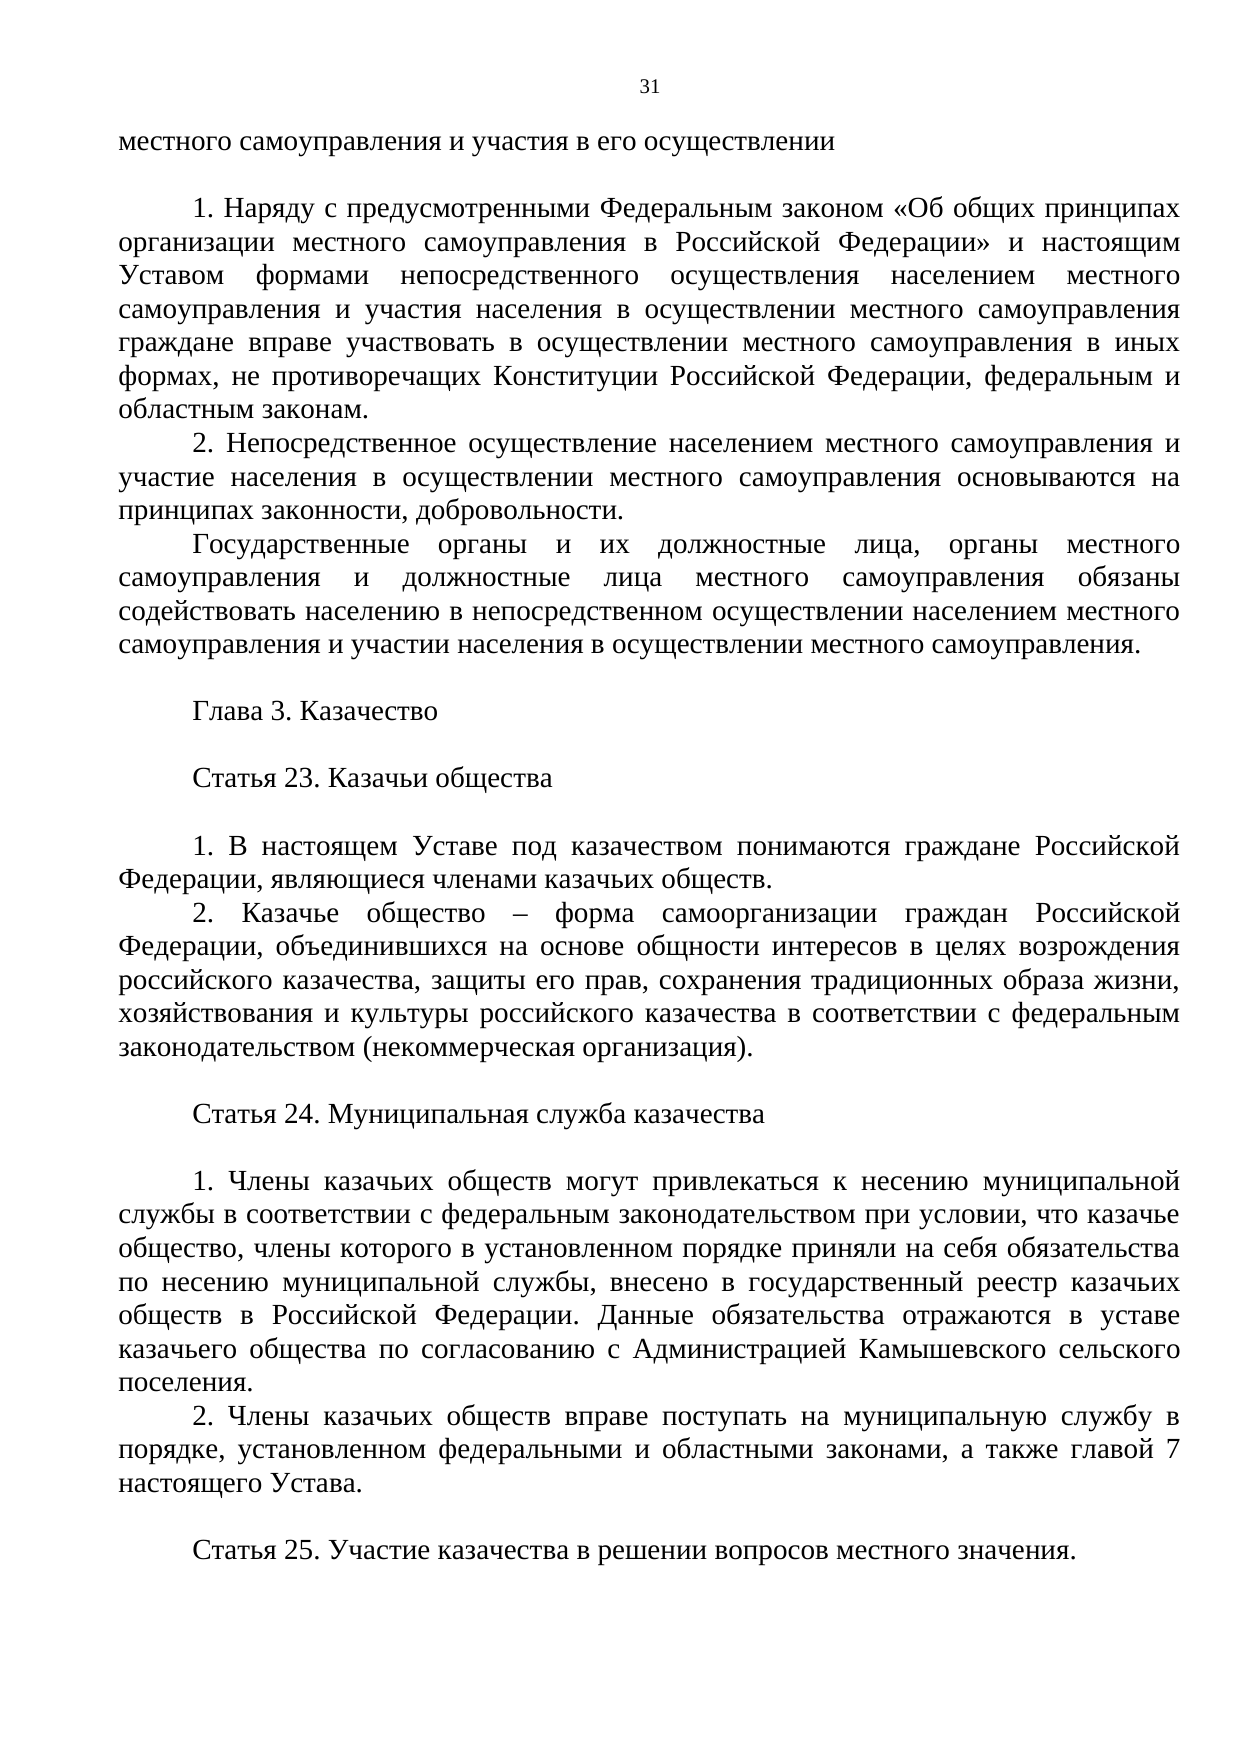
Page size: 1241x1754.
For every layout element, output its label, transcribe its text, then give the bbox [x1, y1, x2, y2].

text Глава 3. Казачество [118, 693, 1181, 727]
text 2. Казачье общество – форма самоорганизации граждан Российской Федерации, объединившихся на основе общности интересов в целях возрождения российского казачества, защиты его прав, сохранения традиционных образа жизни, хозяйствования и культуры российского казачества в соответствии с федеральным законодательством (некоммерческая организация). [118, 895, 1181, 1062]
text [118, 123, 1181, 157]
text 1. Наряду с предусмотренными Федеральным законом «Об общих принципах организации местного самоуправления в Российской Федерации» и настоящим Уставом формами непосредственного осуществления населением местного самоуправления и участия населения в осуществлении местного самоуправления граждане вправе участвовать в осуществлении местного самоуправления в иных формах, не противоречащих Конституции Российской Федерации, федеральным и областным законам. [118, 190, 1181, 425]
text 1. Члены казачьих обществ могут привлекаться к несению муниципальной службы в соответствии с федеральным законодательством при условии, что казачье общество, члены которого в установленном порядке приняли на себя обязательства по несению муниципальной службы, внесено в государственный реестр казачьих обществ в Российской Федерации. Данные обязательства отражаются в уставе казачьего общества по согласованию с Администрацией Камышевского сельского поселения. [118, 1163, 1181, 1398]
text Статья 25. Участие казачества в решении вопросов местного значения. [118, 1532, 1181, 1566]
text Государственные органы и их должностные лица, органы местного самоуправления и должностные лица местного самоуправления обязаны содействовать населению в непосредственном осуществлении населением местного самоуправления и участии населения в осуществлении местного самоуправления. [118, 526, 1181, 660]
text 2. Члены казачьих обществ вправе поступать на муниципальную службу в порядке, установленном федеральными и областными законами, а также главой 7 настоящего Устава. [118, 1398, 1181, 1498]
text Статья 23. Казачьи общества [118, 761, 1181, 794]
text 1. В настоящем Уставе под казачеством понимаются граждане Российской Федерации, являющиеся членами казачьих обществ. [118, 828, 1181, 895]
text Статья 24. Муниципальная служба казачества [118, 1096, 1181, 1129]
text 2. Непосредственное осуществление населением местного самоуправления и участие населения в осуществлении местного самоуправления основываются на принципах законности, добровольности. [118, 425, 1181, 526]
